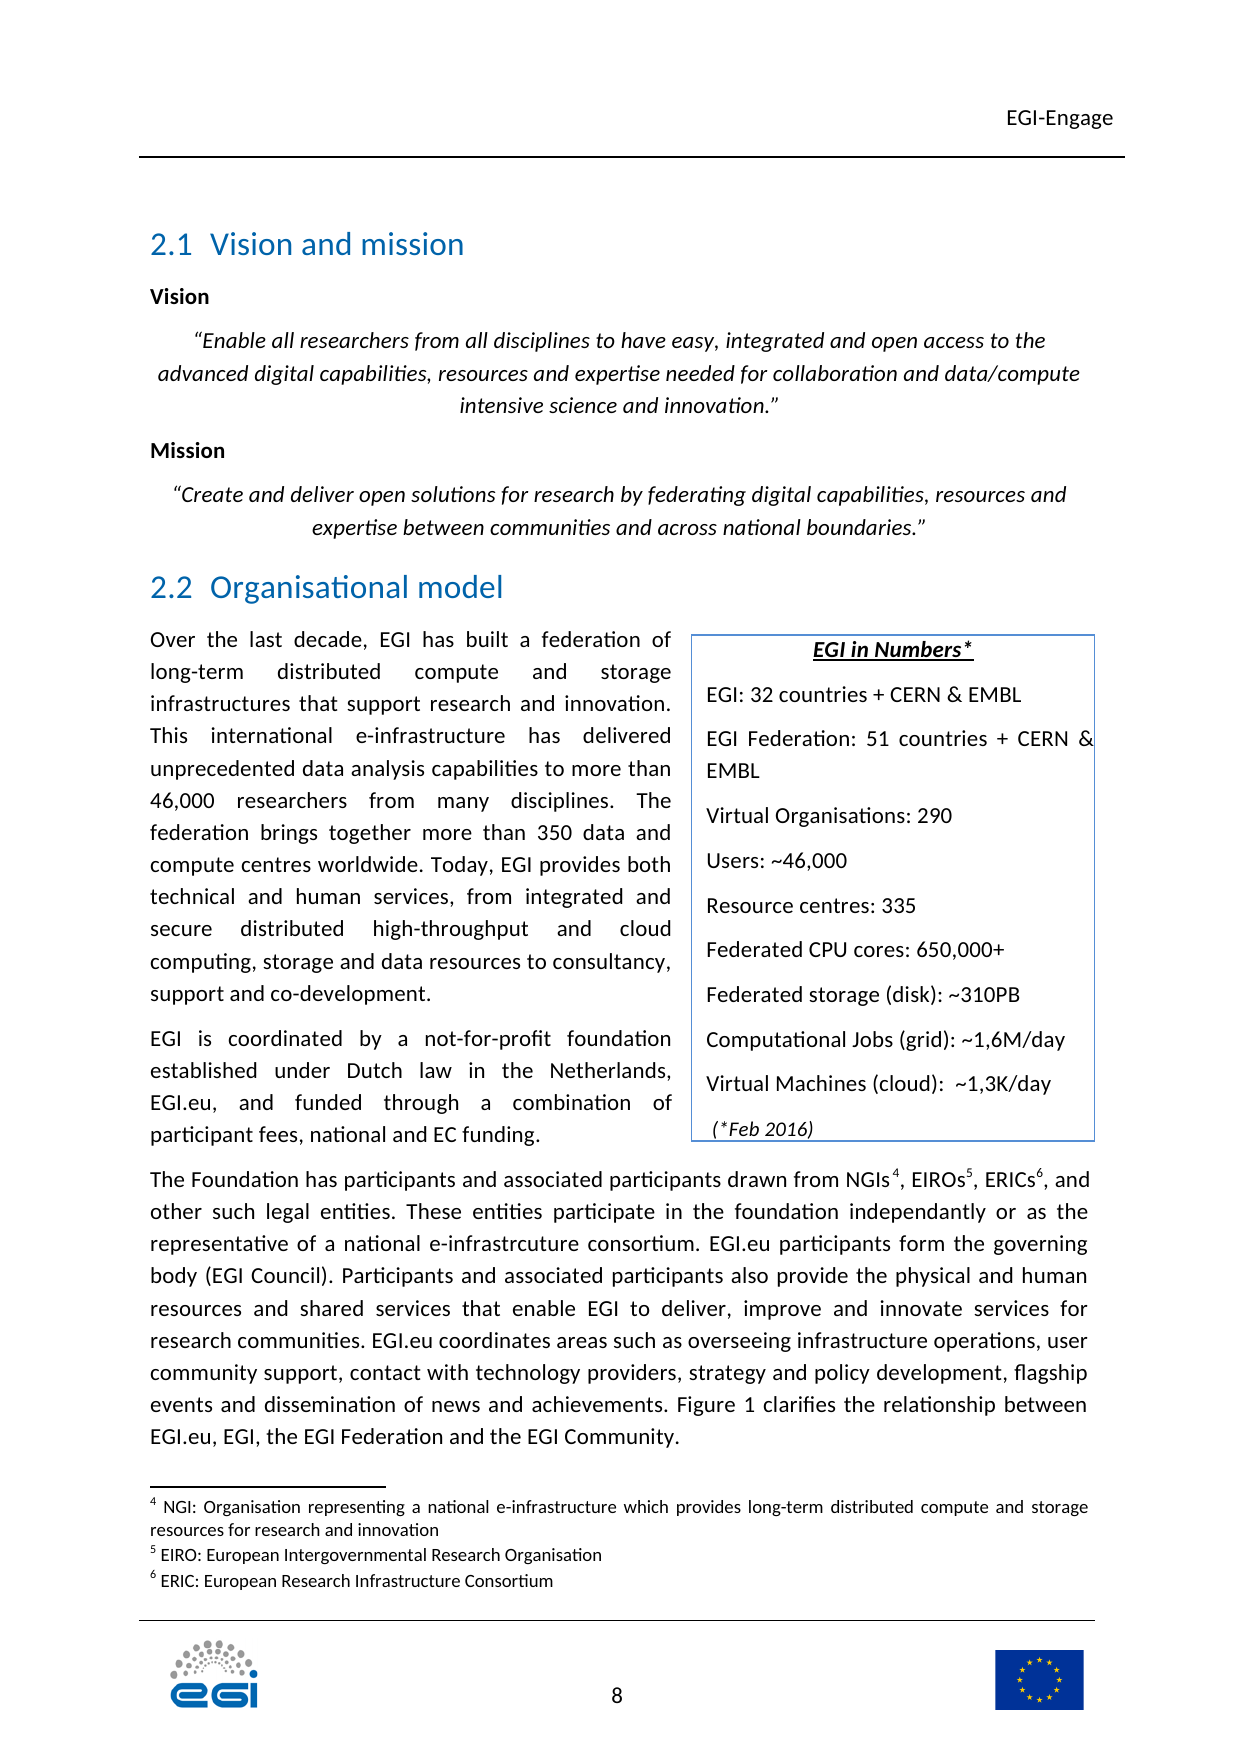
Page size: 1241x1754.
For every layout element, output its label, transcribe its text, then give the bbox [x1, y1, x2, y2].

text The Foundation has participants and associated participants drawn from NGIs, EIROs, ERICs, and other such legal entities. These entities participate in the foundation independantly or as the representative of a national e-infrastrcuture consortium. EGI.eu participants form the governing body (EGI Council). Participants and associated participants also provide the physical and human resources and shared services that enable EGI to deliver, improve and innovate services for research communities. EGI.eu coordinates areas such as overseeing infrastructure operations, user community support, contact with technology providers, strategy and policy development, flagship events and dissemination of news and achievements. Figure 1 clarifies the relationship between EGI.eu, EGI, the EGI Federation and the EGI Community. [150, 1165, 1090, 1450]
text “Enable all researchers from all disciplines to have easy, integrated and open access to the advanced digital capabilities, resources and expertise needed for collaboration and data/compute intensive science and innovation.” [150, 327, 1090, 419]
text Over the last decade, EGI has built a federation of long-term distributed compute and storage infrastructures that support research and innovation. This international e-infrastructure has delivered unprecedented data analysis capabilities to more than 46,000 researchers from many disciplines. The federation brings together more than 350 data and compute centres worldwide. Today, EGI provides both technical and human services, from integrated and secure distributed high-throughput and cloud computing, storage and data resources to consultancy, support and co-development. [150, 625, 1090, 1007]
text Vision [150, 282, 1090, 310]
text “Create and deliver open solutions for research by federating digital capabilities, resources and expertise between communities and across national boundaries.” [150, 480, 1090, 541]
text Mission [150, 436, 1090, 464]
text EGI is coordinated by a not-for-profit foundation established under Dutch law in the Netherlands, EGI.eu, and funded through a combination of participant fees, national and EC funding. [150, 1024, 1090, 1148]
subtitle Organisational model [150, 566, 1090, 606]
picture [995, 1650, 1084, 1710]
picture [150, 1638, 276, 1710]
subtitle Vision and mission [150, 223, 1090, 263]
